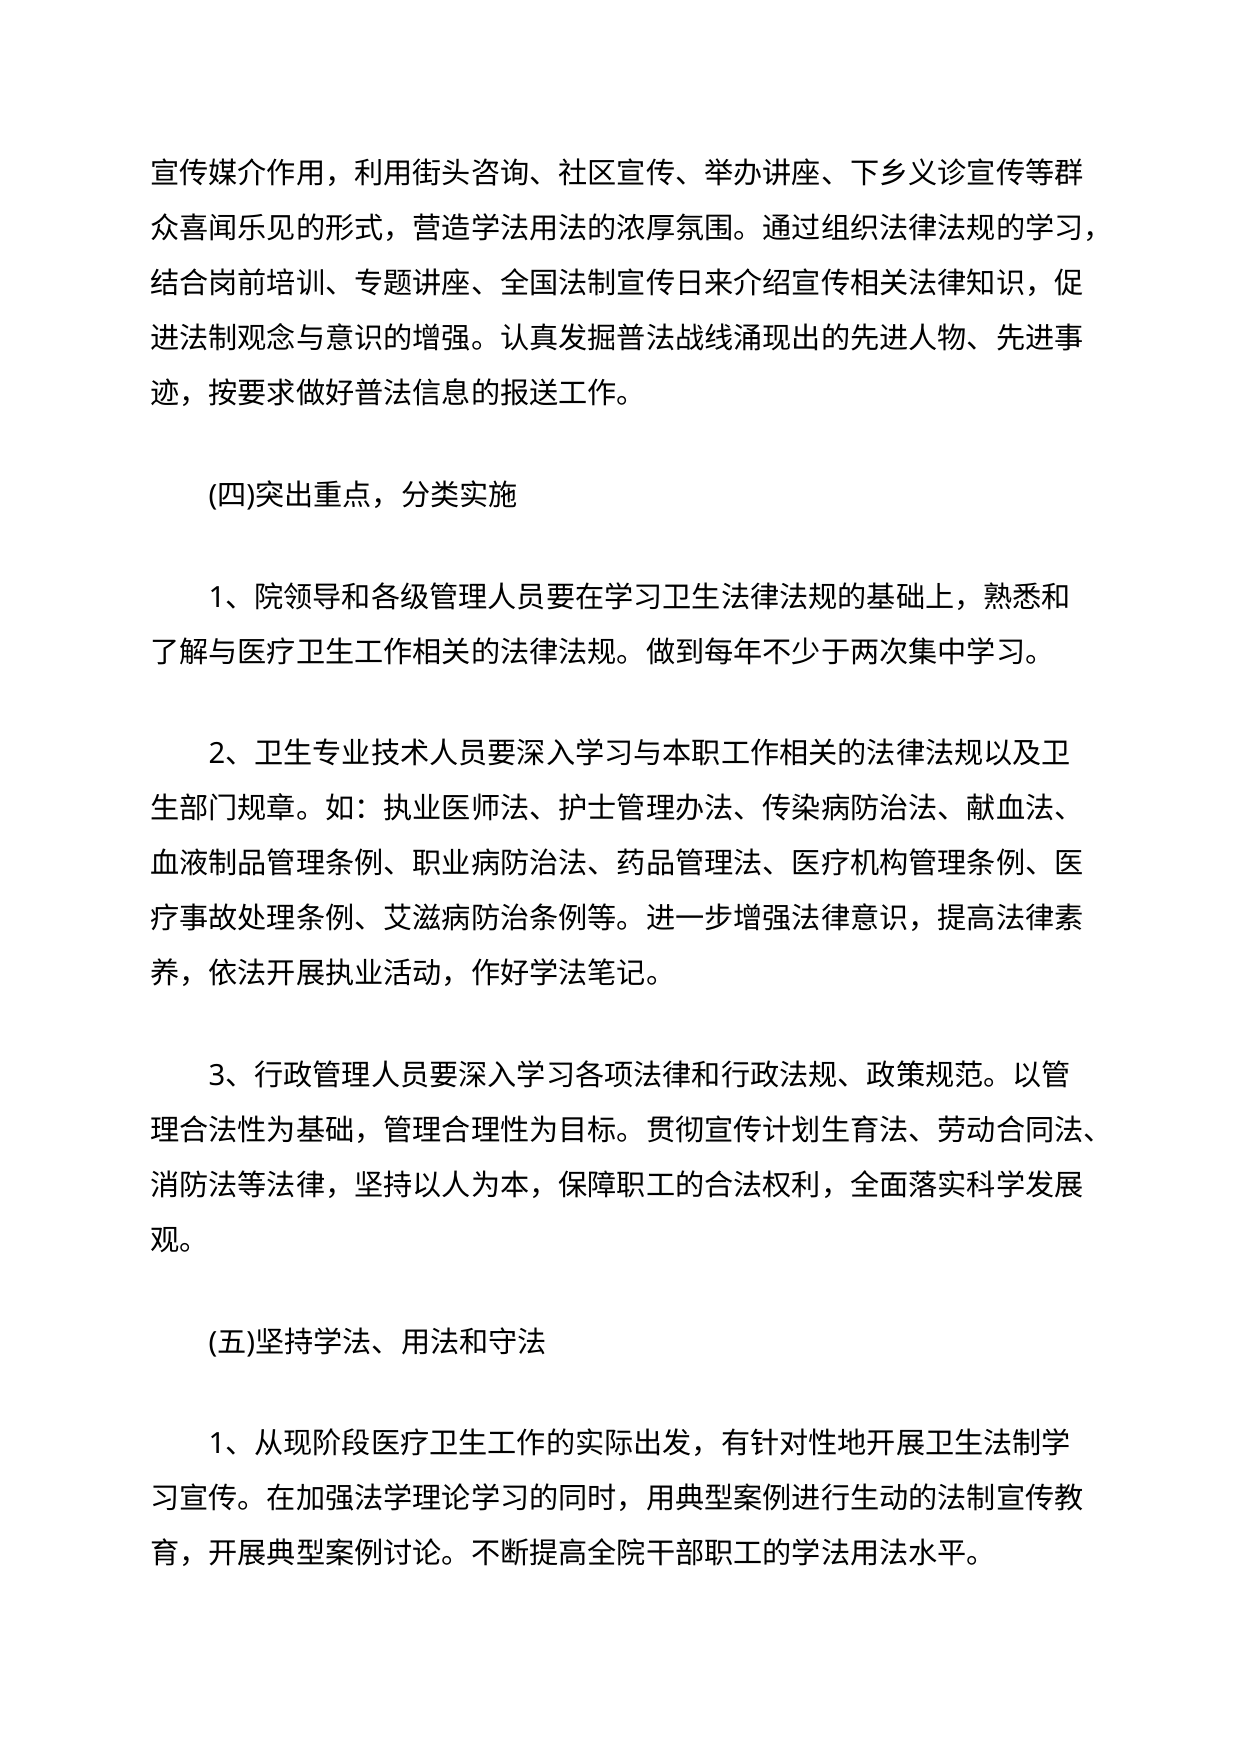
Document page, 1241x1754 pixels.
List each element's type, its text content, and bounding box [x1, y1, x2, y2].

text (五)坚持学法、用法和守法 [150, 1318, 1090, 1361]
text (四)突出重点，分类实施 [150, 471, 1090, 514]
text 1、院领导和各级管理人员要在学习卫生法律法规的基础上，熟悉和了解与医疗卫生工作相关的法律法规。做到每年不少于两次集中学习。 [150, 573, 1090, 671]
text 2、卫生专业技术人员要深入学习与本职工作相关的法律法规以及卫生部门规章。如：执业医师法、护士管理办法、传染病防治法、献血法、血液制品管理条例、职业病防治法、药品管理法、医疗机构管理条例、医疗事故处理条例、艾滋病防治条例等。进一步增强法律意识，提高法律素养，依法开展执业活动，作好学法笔记。 [150, 730, 1090, 992]
text 3、行政管理人员要深入学习各项法律和行政法规、政策规范。以管理合法性为基础，管理合理性为目标。贯彻宣传计划生育法、劳动合同法、消防法等法律，坚持以人为本，保障职工的合法权利，全面落实科学发展观。 [150, 1052, 1090, 1259]
text 1、从现阶段医疗卫生工作的实际出发，有针对性地开展卫生法制学习宣传。在加强法学理论学习的同时，用典型案例进行生动的法制宣传教育，开展典型案例讨论。不断提高全院干部职工的学法用法水平。 [150, 1420, 1090, 1572]
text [150, 150, 1090, 412]
